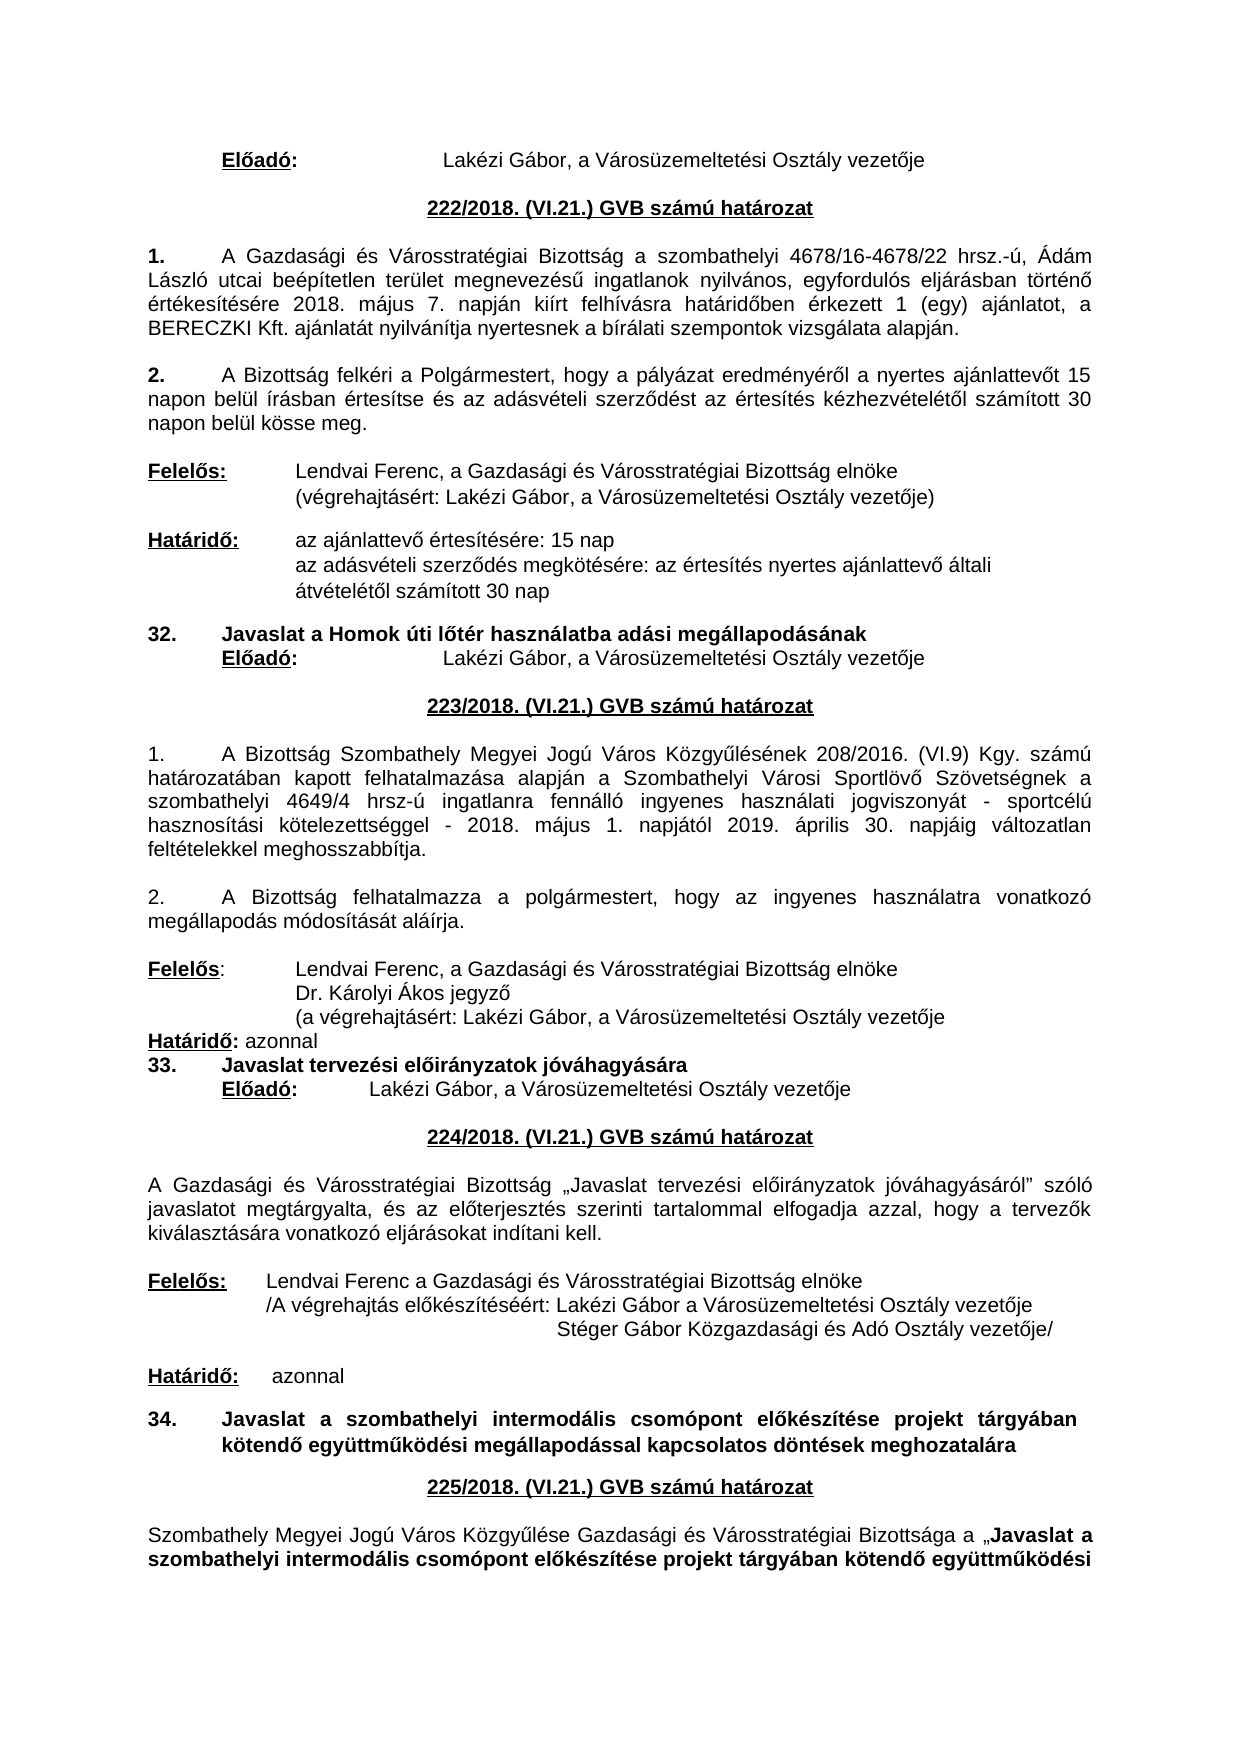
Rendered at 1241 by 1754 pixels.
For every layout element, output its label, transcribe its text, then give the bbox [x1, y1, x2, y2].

text Dr. Károlyi Ákos jegyző [148, 981, 1093, 1005]
text A Gazdasági és Városstratégiai Bizottság „Javaslat tervezési előirányzatok jóváhagyásáról” szóló javaslatot megtárgyalta, és az előterjesztés szerinti tartalommal elfogadja azzal, hogy a tervezők kiválasztására vonatkozó eljárásokat indítani kell. [148, 1173, 1093, 1244]
text (a végrehajtásért: Lakézi Gábor, a Városüzemeltetési Osztály vezetője [148, 1005, 1093, 1029]
list A Gazdasági és Városstratégiai Bizottság a szombathelyi 4678/16-4678/22 hrsz.-ú, Ádám László utcai beépítetlen terület megnevezésű ingatlanok nyilvános, egyfordulós eljárásban történő értékesítésére 2018. május 7. napján kiírt felhívásra határidőben érkezett 1 (egy) ajánlatot, a BERECZKI Kft. ajánlatát nyilvánítja nyertesnek a bírálati szempontok vizsgálata alapján. [148, 243, 1093, 339]
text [148, 1523, 1093, 1571]
text Felelős: Lendvai Ferenc a Gazdasági és Városstratégiai Bizottság elnöke [148, 1268, 1093, 1292]
text Határidő: azonnal [148, 1029, 1093, 1053]
list A Bizottság felkéri a Polgármestert, hogy a pályázat eredményéről a nyertes ajánlattevőt 15 napon belül írásban értesítse és az adásvételi szerződést az értesítés kézhezvételétől számított 30 napon belül kösse meg. [148, 363, 1093, 435]
list A Bizottság felhatalmazza a polgármestert, hogy az ingyenes használatra vonatkozó megállapodás módosítását aláírja. [148, 885, 1093, 933]
text 223/2018. (VI.21.) GVB számú határozat [148, 693, 1093, 717]
text /A végrehajtás előkészítéséért: Lakézi Gábor a Városüzemeltetési Osztály vezetője [148, 1292, 1093, 1316]
text Határidő: azonnal [148, 1364, 1093, 1388]
text Előadó: Lakézi Gábor, a Városüzemeltetési Osztály vezetője [148, 1077, 1093, 1101]
text 224/2018. (VI.21.) GVB számú határozat [148, 1125, 1093, 1149]
text 225/2018. (VI.21.) GVB számú határozat [148, 1475, 1093, 1499]
text Stéger Gábor Közgazdasági és Adó Osztály vezetője/ [148, 1316, 1093, 1340]
list A Bizottság Szombathely Megyei Jogú Város Közgyűlésének 208/2016. (VI.9) Kgy. számú határozatában kapott felhatalmazása alapján a Szombathelyi Városi Sportlövő Szövetségnek a szombathelyi 4649/4 hrsz-ú ingatlanra fennálló ingyenes használati jogviszonyát - sportcélú hasznosítási kötelezettséggel - 2018. május 1. napjától 2019. április 30. napjáig változatlan feltételekkel meghosszabbítja. [148, 741, 1093, 861]
text 34. Javaslat a szombathelyi intermodális csomópont előkészítése projekt tárgyában kötendő együttműködési megállapodással kapcsolatos döntések meghozatalára [148, 1407, 1093, 1457]
text Előadó: Lakézi Gábor, a Városüzemeltetési Osztály vezetője [148, 148, 1093, 172]
text Felelős: Lendvai Ferenc, a Gazdasági és Városstratégiai Bizottság elnöke [148, 957, 1093, 981]
text 222/2018. (VI.21.) GVB számú határozat [148, 196, 1093, 219]
text Felelős: Lendvai Ferenc, a Gazdasági és Városstratégiai Bizottság elnöke (végrehajtásért: Lakézi Gábor, a Városüzemeltetési Osztály vezetője) [148, 459, 1093, 509]
text Határidő: az ajánlattevő értesítésére: 15 nap az adásvételi szerződés megkötésére: az értesítés nyertes ajánlattevő általi átvételétől számított 30 nap [148, 527, 1093, 603]
text 33. Javaslat tervezési előirányzatok jóváhagyására [148, 1053, 1093, 1077]
text 32. Javaslat a Homok úti lőtér használatba adási megállapodásának Előadó: Lakézi Gábor, a Városüzemeltetési Osztály vezetője [148, 622, 1093, 669]
